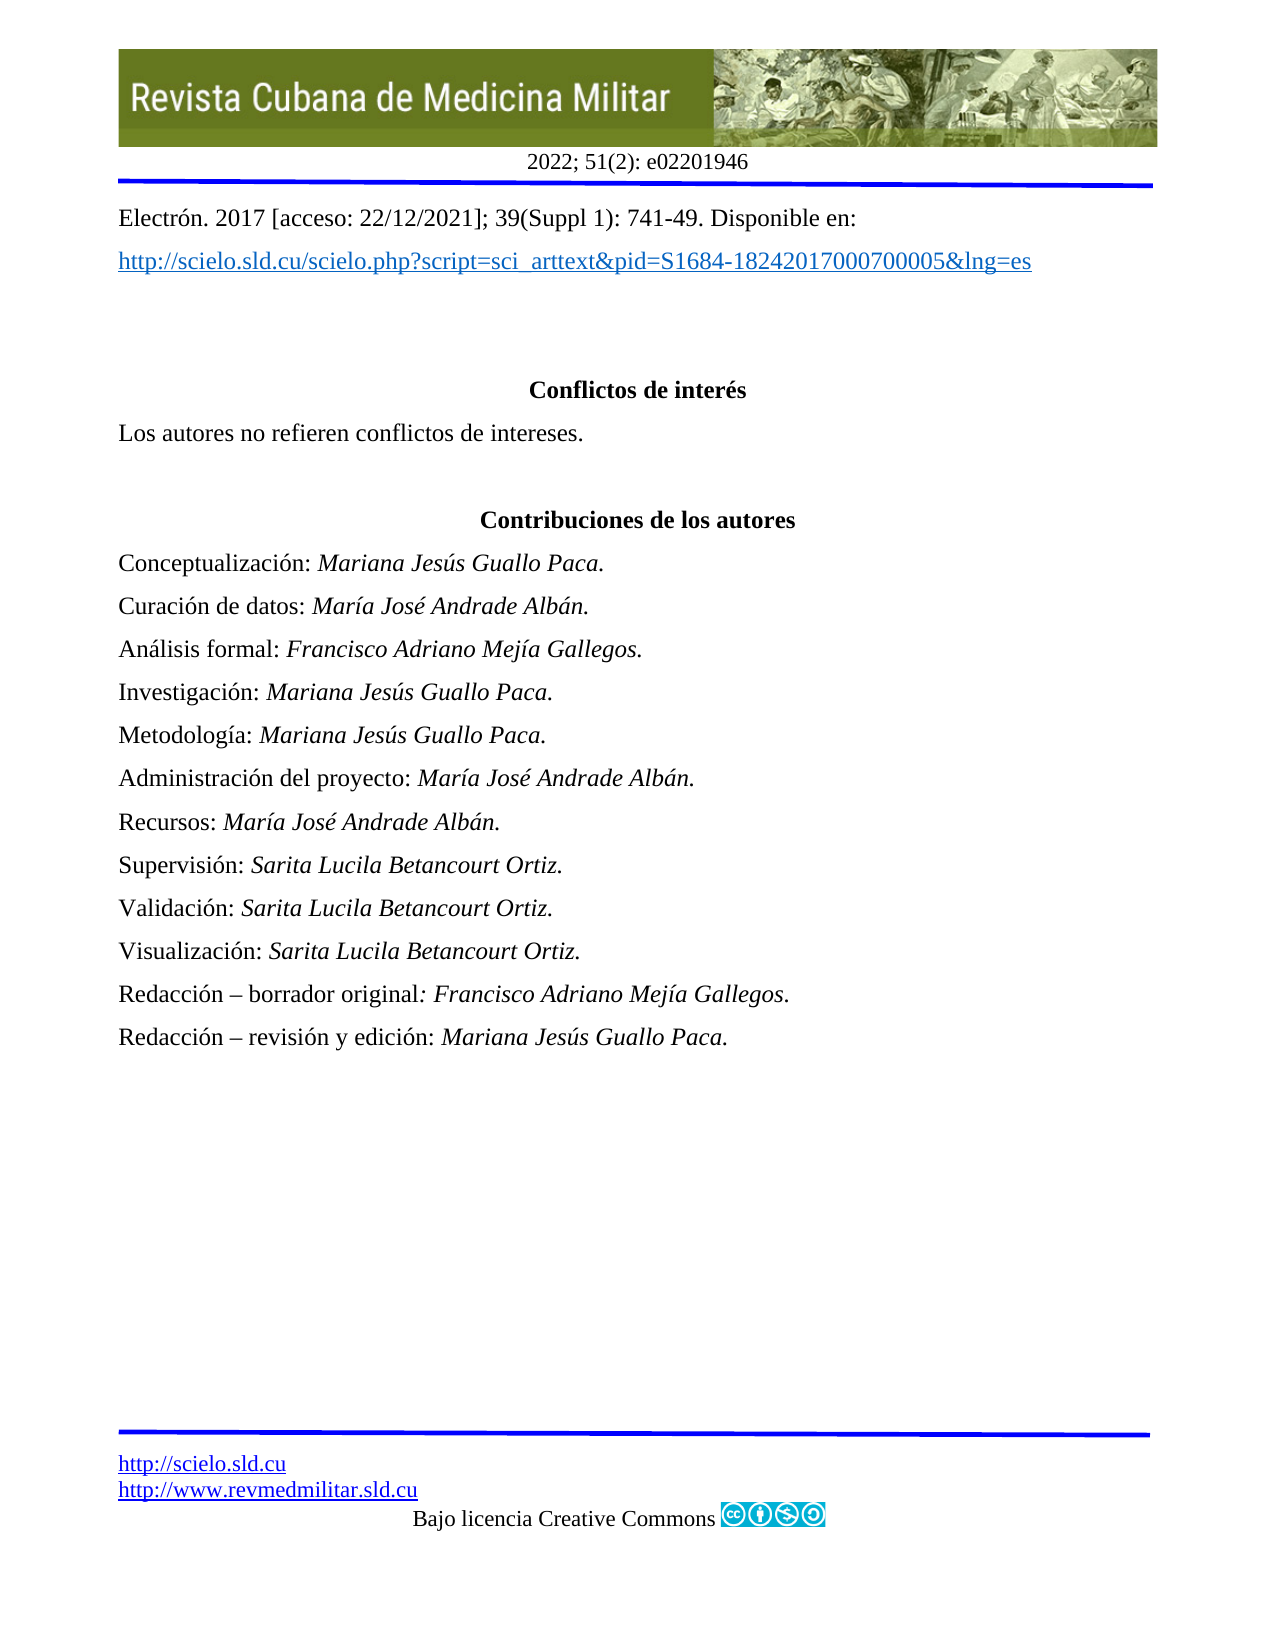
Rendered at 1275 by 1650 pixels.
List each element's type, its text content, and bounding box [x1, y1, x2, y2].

text Redacción – revisión y edición: Mariana Jesús Guallo Paca. [118, 1022, 1157, 1051]
text Validación: Sarita Lucila Betancourt Ortiz. [118, 893, 1157, 922]
text Los autores no refieren conflictos de intereses. [118, 418, 1157, 447]
text Recursos: María José Andrade Albán. [118, 807, 1157, 835]
text Contribuciones de los autores [118, 505, 1157, 533]
text Conceptualización: Mariana Jesús Guallo Paca. [118, 548, 1157, 577]
text Administración del proyecto: María José Andrade Albán. [118, 763, 1157, 792]
text Conflictos de interés [118, 375, 1157, 404]
text Investigación: Mariana Jesús Guallo Paca. [118, 677, 1157, 706]
text Redacción – borrador original: Francisco Adriano Mejía Gallegos. [118, 979, 1157, 1008]
text Visualización: Sarita Lucila Betancourt Ortiz. [118, 936, 1157, 965]
text Curación de datos: María José Andrade Albán. [118, 591, 1157, 620]
text Análisis formal: Francisco Adriano Mejía Gallegos. [118, 634, 1157, 663]
picture [118, 49, 1158, 147]
text Supervisión: Sarita Lucila Betancourt Ortiz. [118, 850, 1157, 878]
picture [720, 1502, 826, 1527]
text Metodología: Mariana Jesús Guallo Paca. [118, 720, 1157, 749]
